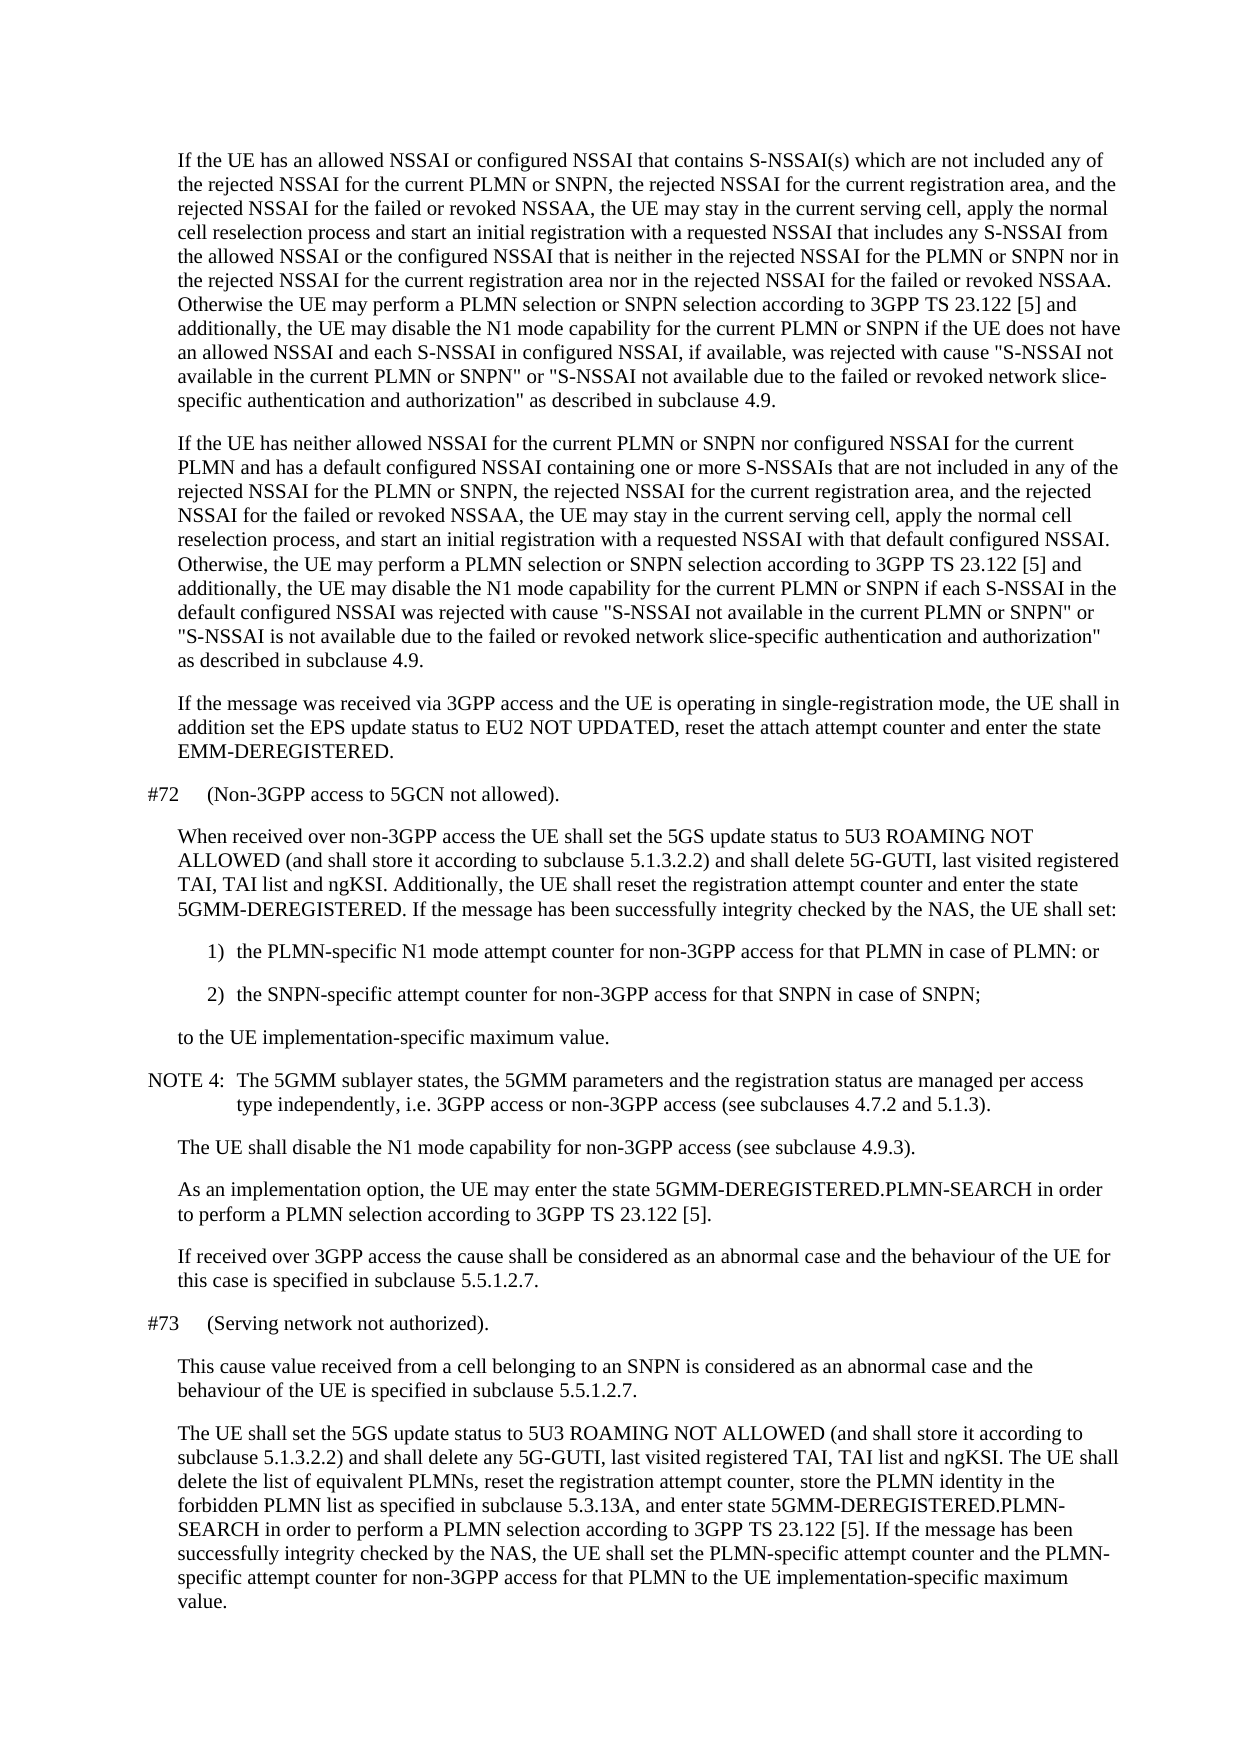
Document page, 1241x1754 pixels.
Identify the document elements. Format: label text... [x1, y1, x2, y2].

text If the UE has an allowed NSSAI or configured NSSAI that contains S-NSSAI(s) which are not included any of the rejected NSSAI for the current PLMN or SNPN, the rejected NSSAI for the current registration area, and the rejected NSSAI for the failed or revoked NSSAA, the UE may stay in the current serving cell, apply the normal cell reselection process and start an initial registration with a requested NSSAI that includes any S-NSSAI from the allowed NSSAI or the configured NSSAI that is neither in the rejected NSSAI for the PLMN or SNPN nor in the rejected NSSAI for the current registration area nor in the rejected NSSAI for the failed or revoked NSSAA. Otherwise the UE may perform a PLMN selection or SNPN selection according to 3GPP TS 23.122 [5] and additionally, the UE may disable the N1 mode capability for the current PLMN or SNPN if the UE does not have an allowed NSSAI and each S-NSSAI in configured NSSAI, if available, was rejected with cause "S-NSSAI not available in the current PLMN or SNPN" or "S-NSSAI not available due to the failed or revoked network slice-specific authentication and authorization" as described in subclause 4.9. [148, 148, 1122, 412]
text 2) the SNPN-specific attempt counter for non-3GPP access for that SNPN in case of SNPN; [207, 982, 1122, 1006]
text If received over 3GPP access the cause shall be considered as an abnormal case and the behaviour of the UE for this case is specified in subclause 5.5.1.2.7. [148, 1244, 1122, 1292]
text As an implementation option, the UE may enter the state 5GMM-DEREGISTERED.PLMN-SEARCH in order to perform a PLMN selection according to 3GPP TS 23.122 [5]. [148, 1177, 1122, 1226]
text This cause value received from a cell belonging to an SNPN is considered as an abnormal case and the behaviour of the UE is specified in subclause 5.5.1.2.7. [148, 1354, 1122, 1402]
text The UE shall set the 5GS update status to 5U3 ROAMING NOT ALLOWED (and shall store it according to subclause 5.1.3.2.2) and shall delete any 5G-GUTI, last visited registered TAI, TAI list and ngKSI. The UE shall delete the list of equivalent PLMNs, reset the registration attempt counter, store the PLMN identity in the forbidden PLMN list as specified in subclause 5.3.13A, and enter state 5GMM-DEREGISTERED.PLMN-SEARCH in order to perform a PLMN selection according to 3GPP TS 23.122 [5]. If the message has been successfully integrity checked by the NAS, the UE shall set the PLMN-specific attempt counter and the PLMN-specific attempt counter for non-3GPP access for that PLMN to the UE implementation-specific maximum value. [148, 1421, 1122, 1613]
text If the UE has neither allowed NSSAI for the current PLMN or SNPN nor configured NSSAI for the current PLMN and has a default configured NSSAI containing one or more S-NSSAIs that are not included in any of the rejected NSSAI for the PLMN or SNPN, the rejected NSSAI for the current registration area, and the rejected NSSAI for the failed or revoked NSSAA, the UE may stay in the current serving cell, apply the normal cell reselection process, and start an initial registration with a requested NSSAI with that default configured NSSAI. Otherwise, the UE may perform a PLMN selection or SNPN selection according to 3GPP TS 23.122 [5] and additionally, the UE may disable the N1 mode capability for the current PLMN or SNPN if each S-NSSAI in the default configured NSSAI was rejected with cause "S-NSSAI not available in the current PLMN or SNPN" or "S-NSSAI is not available due to the failed or revoked network slice-specific authentication and authorization" as described in subclause 4.9. [148, 431, 1122, 672]
text to the UE implementation-specific maximum value. [148, 1025, 1122, 1049]
text When received over non-3GPP access the UE shall set the 5GS update status to 5U3 ROAMING NOT ALLOWED (and shall store it according to subclause 5.1.3.2.2) and shall delete 5G-GUTI, last visited registered TAI, TAI list and ngKSI. Additionally, the UE shall reset the registration attempt counter and enter the state 5GMM-DEREGISTERED. If the message has been successfully integrity checked by the NAS, the UE shall set: [148, 824, 1122, 921]
text NOTE 4: The 5GMM sublayer states, the 5GMM parameters and the registration status are managed per access type independently, i.e. 3GPP access or non-3GPP access (see subclauses 4.7.2 and 5.1.3). [148, 1068, 1122, 1116]
text 1) the PLMN-specific N1 mode attempt counter for non-3GPP access for that PLMN in case of PLMN: or [207, 939, 1122, 963]
text If the message was received via 3GPP access and the UE is operating in single-registration mode, the UE shall in addition set the EPS update status to EU2 NOT UPDATED, reset the attach attempt counter and enter the state EMM-DEREGISTERED. [148, 691, 1122, 763]
text The UE shall disable the N1 mode capability for non-3GPP access (see subclause 4.9.3). [148, 1134, 1122, 1159]
text #73 (Serving network not authorized). [148, 1311, 1122, 1335]
text #72 (Non-3GPP access to 5GCN not allowed). [148, 781, 1122, 806]
